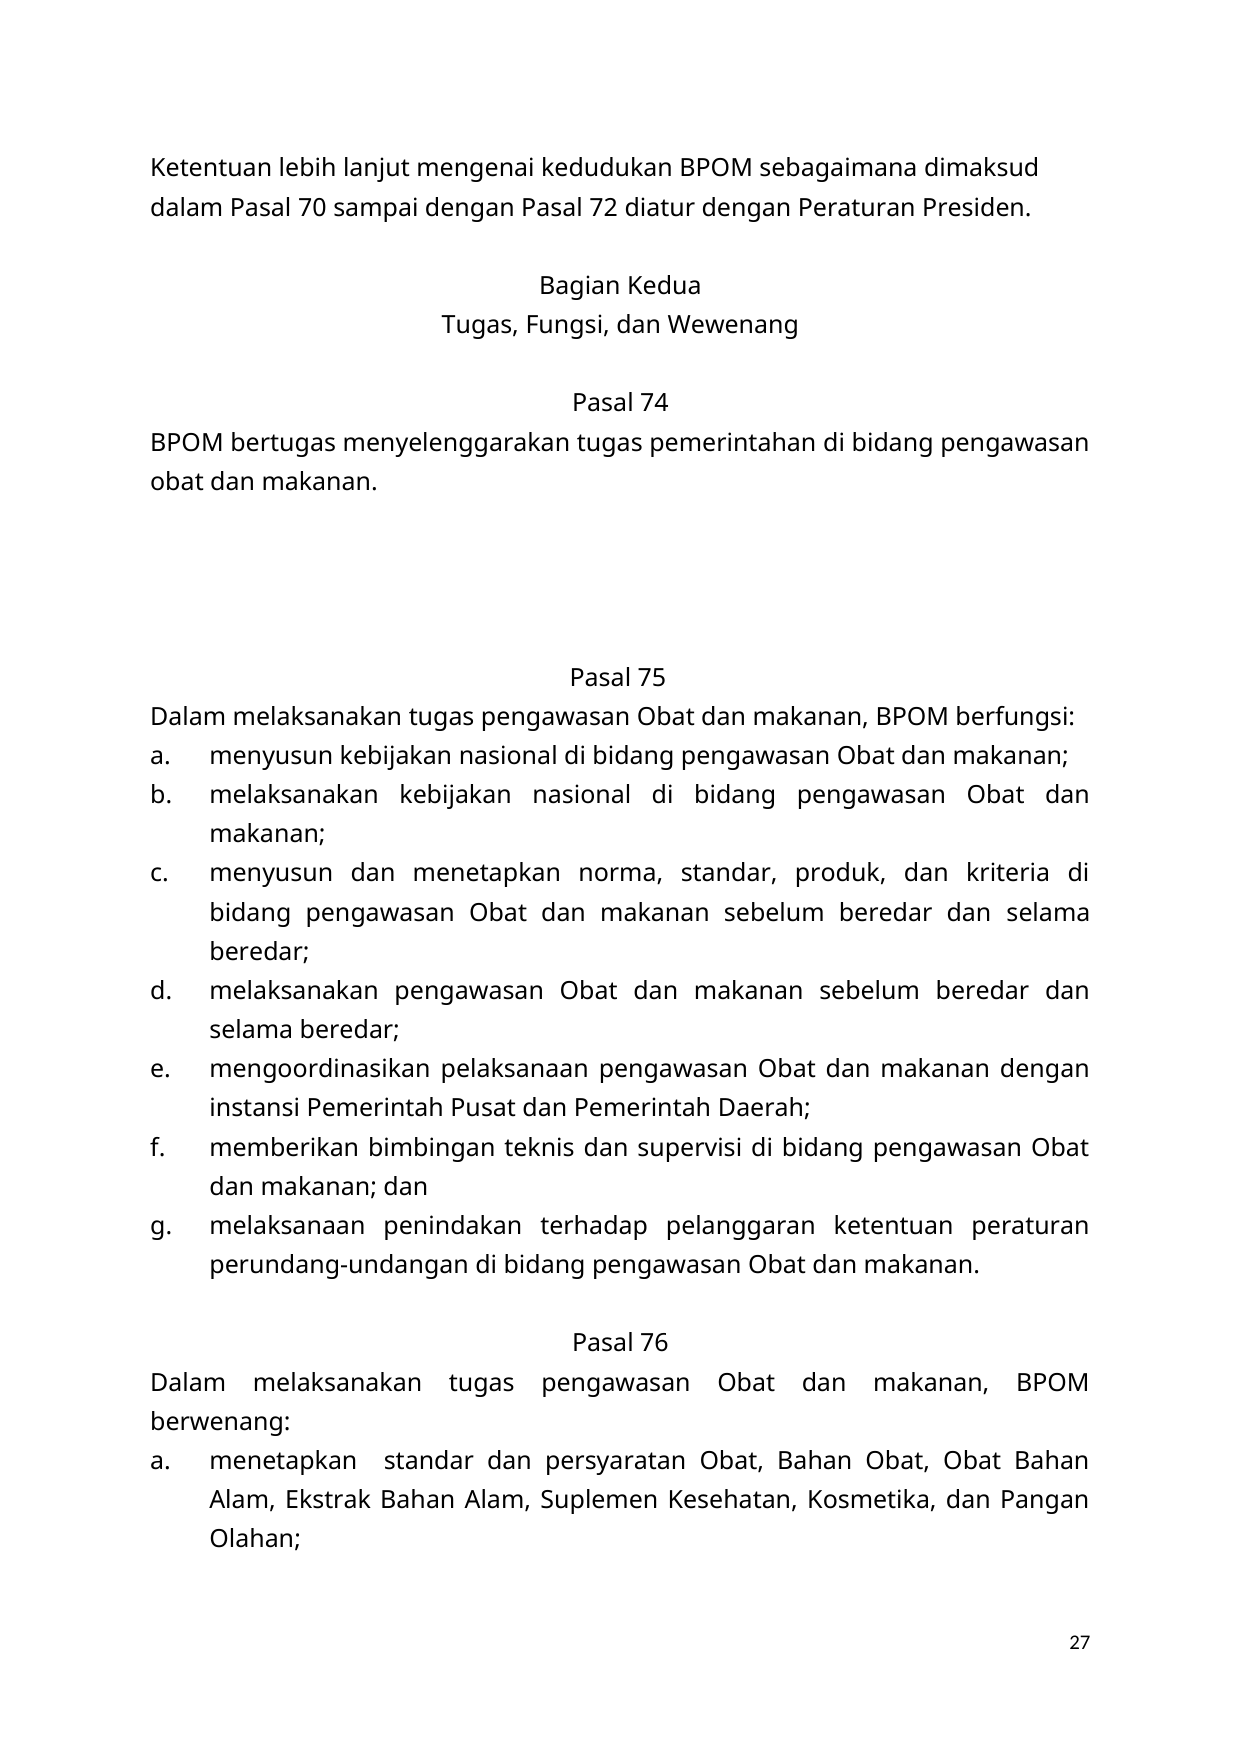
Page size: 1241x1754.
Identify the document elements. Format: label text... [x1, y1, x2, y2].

list Dalam melaksanakan tugas pengawasan Obat dan makanan, BPOM berfungsi: [150, 698, 1090, 732]
text Pasal 76 [150, 1325, 1090, 1359]
list melaksanakan pengawasan Obat dan makanan sebelum beredar dan selama beredar; [150, 972, 1090, 1046]
text Pasal 75 [145, 659, 1090, 693]
text Pasal 74 [150, 385, 1090, 419]
list menetapkan standar dan persyaratan Obat, Bahan Obat, Obat Bahan Alam, Ekstrak Bahan Alam, Suplemen Kesehatan, Kosmetika, dan Pangan Olahan; [150, 1442, 1090, 1555]
list mengoordinasikan pelaksanaan pengawasan Obat dan makanan dengan instansi Pemerintah Pusat dan Pemerintah Daerah; [150, 1051, 1090, 1124]
list menyusun kebijakan nasional di bidang pengawasan Obat dan makanan; [150, 737, 1090, 772]
list menyusun dan menetapkan norma, standar, produk, dan kriteria di bidang pengawasan Obat dan makanan sebelum beredar dan selama beredar; [150, 855, 1090, 967]
text Bagian Kedua [150, 267, 1090, 302]
text Tugas, Fungsi, dan Wewenang [150, 307, 1090, 341]
list melaksanakan kebijakan nasional di bidang pengawasan Obat dan makanan; [150, 777, 1090, 850]
list melaksanaan penindakan terhadap pelanggaran ketentuan peraturan perundang-undangan di bidang pengawasan Obat dan makanan. [150, 1207, 1090, 1281]
list memberikan bimbingan teknis dan supervisi di bidang pengawasan Obat dan makanan; dan [150, 1129, 1090, 1202]
list Ketentuan lebih lanjut mengenai kedudukan BPOM sebagaimana dimaksud dalam Pasal 70 sampai dengan Pasal 72 diatur dengan Peraturan Presiden. [150, 150, 1090, 223]
text BPOM bertugas menyelenggarakan tugas pemerintahan di bidang pengawasan obat dan makanan. [150, 424, 1090, 497]
text Dalam melaksanakan tugas pengawasan Obat dan makanan, BPOM berwenang: [150, 1364, 1090, 1437]
